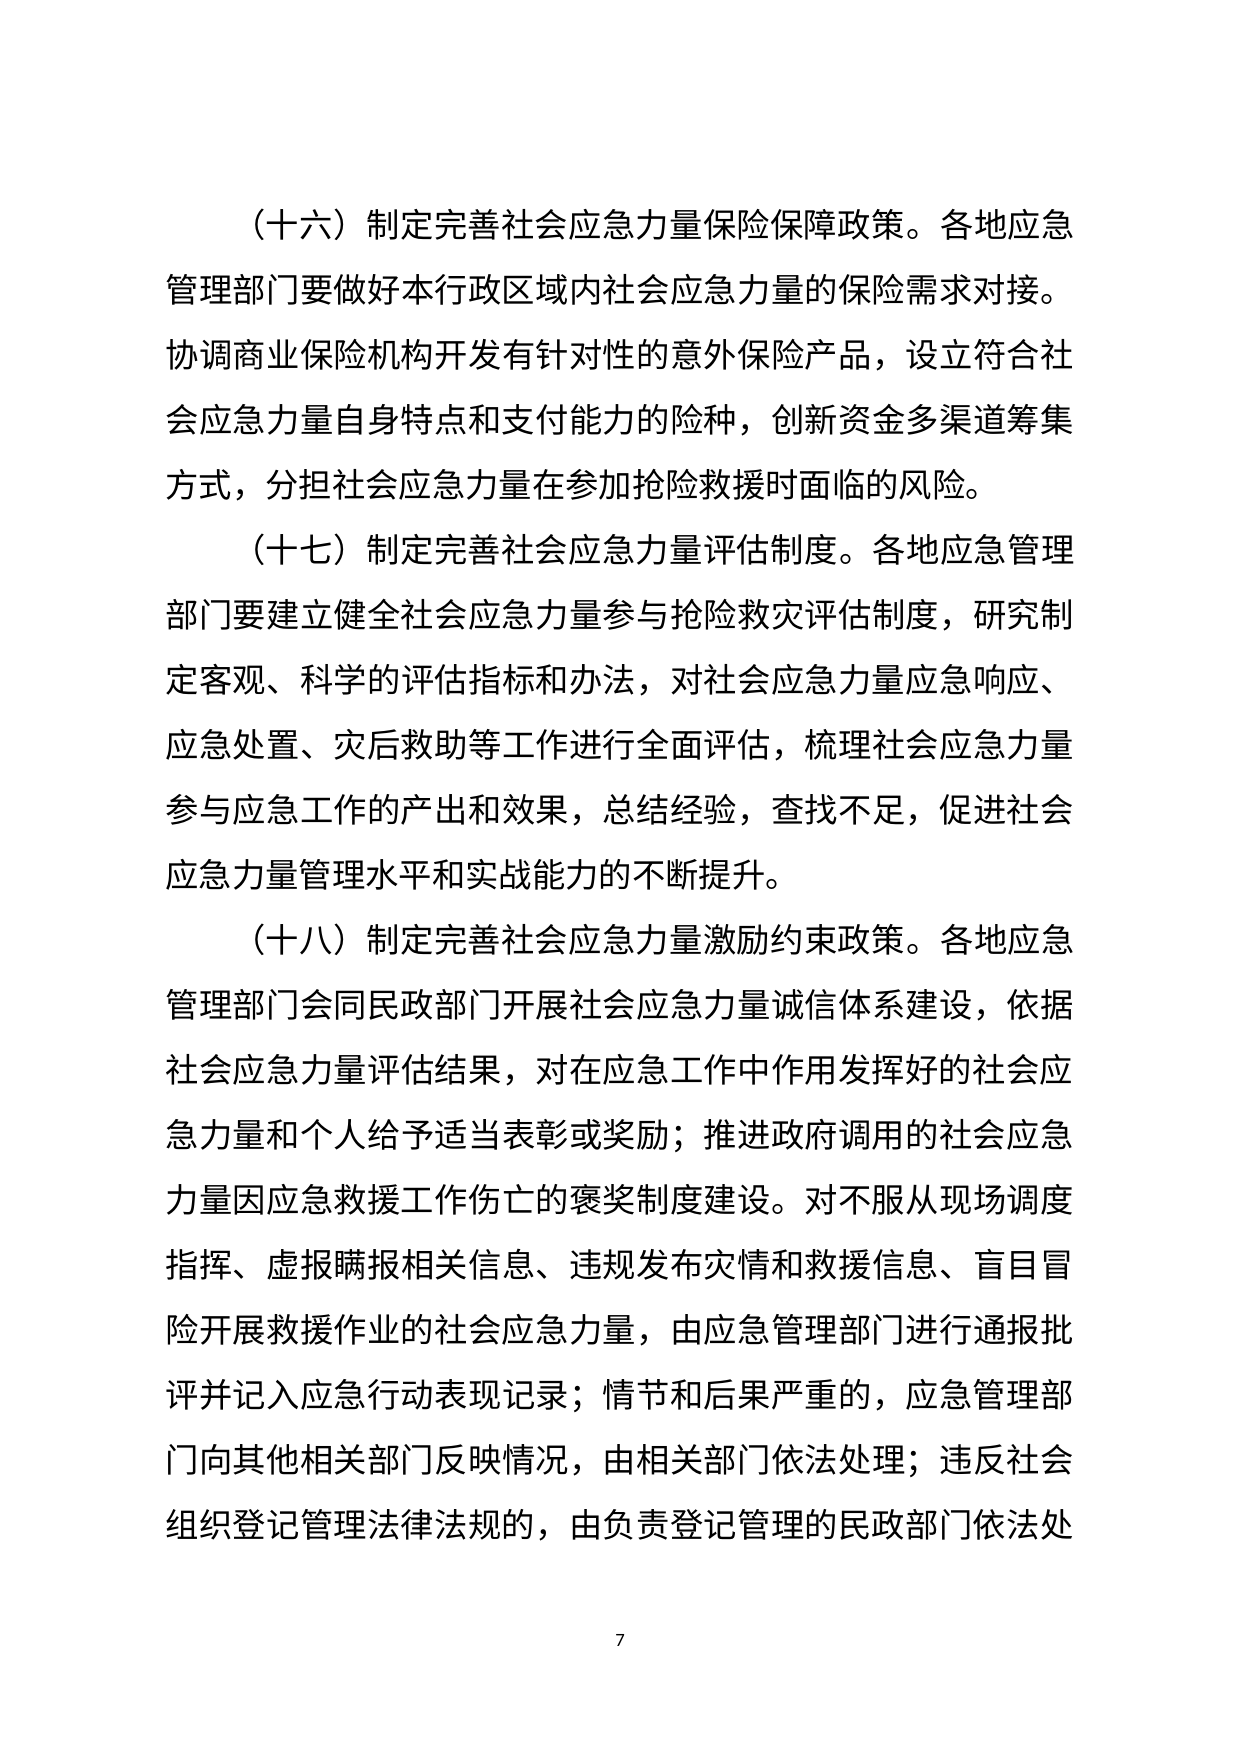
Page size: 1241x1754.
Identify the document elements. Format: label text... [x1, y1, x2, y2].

text （十六）制定完善社会应急力量保险保障政策。各地应急管理部门要做好本行政区域内社会应急力量的保险需求对接。协调商业保险机构开发有针对性的意外保险产品，设立符合社会应急力量自身特点和支付能力的险种，创新资金多渠道筹集方式，分担社会应急力量在参加抢险救援时面临的风险。 [165, 190, 1075, 515]
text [165, 905, 1075, 1555]
text （十七）制定完善社会应急力量评估制度。各地应急管理部门要建立健全社会应急力量参与抢险救灾评估制度，研究制定客观、科学的评估指标和办法，对社会应急力量应急响应、应急处置、灾后救助等工作进行全面评估，梳理社会应急力量参与应急工作的产出和效果，总结经验，查找不足，促进社会应急力量管理水平和实战能力的不断提升。 [165, 515, 1075, 905]
